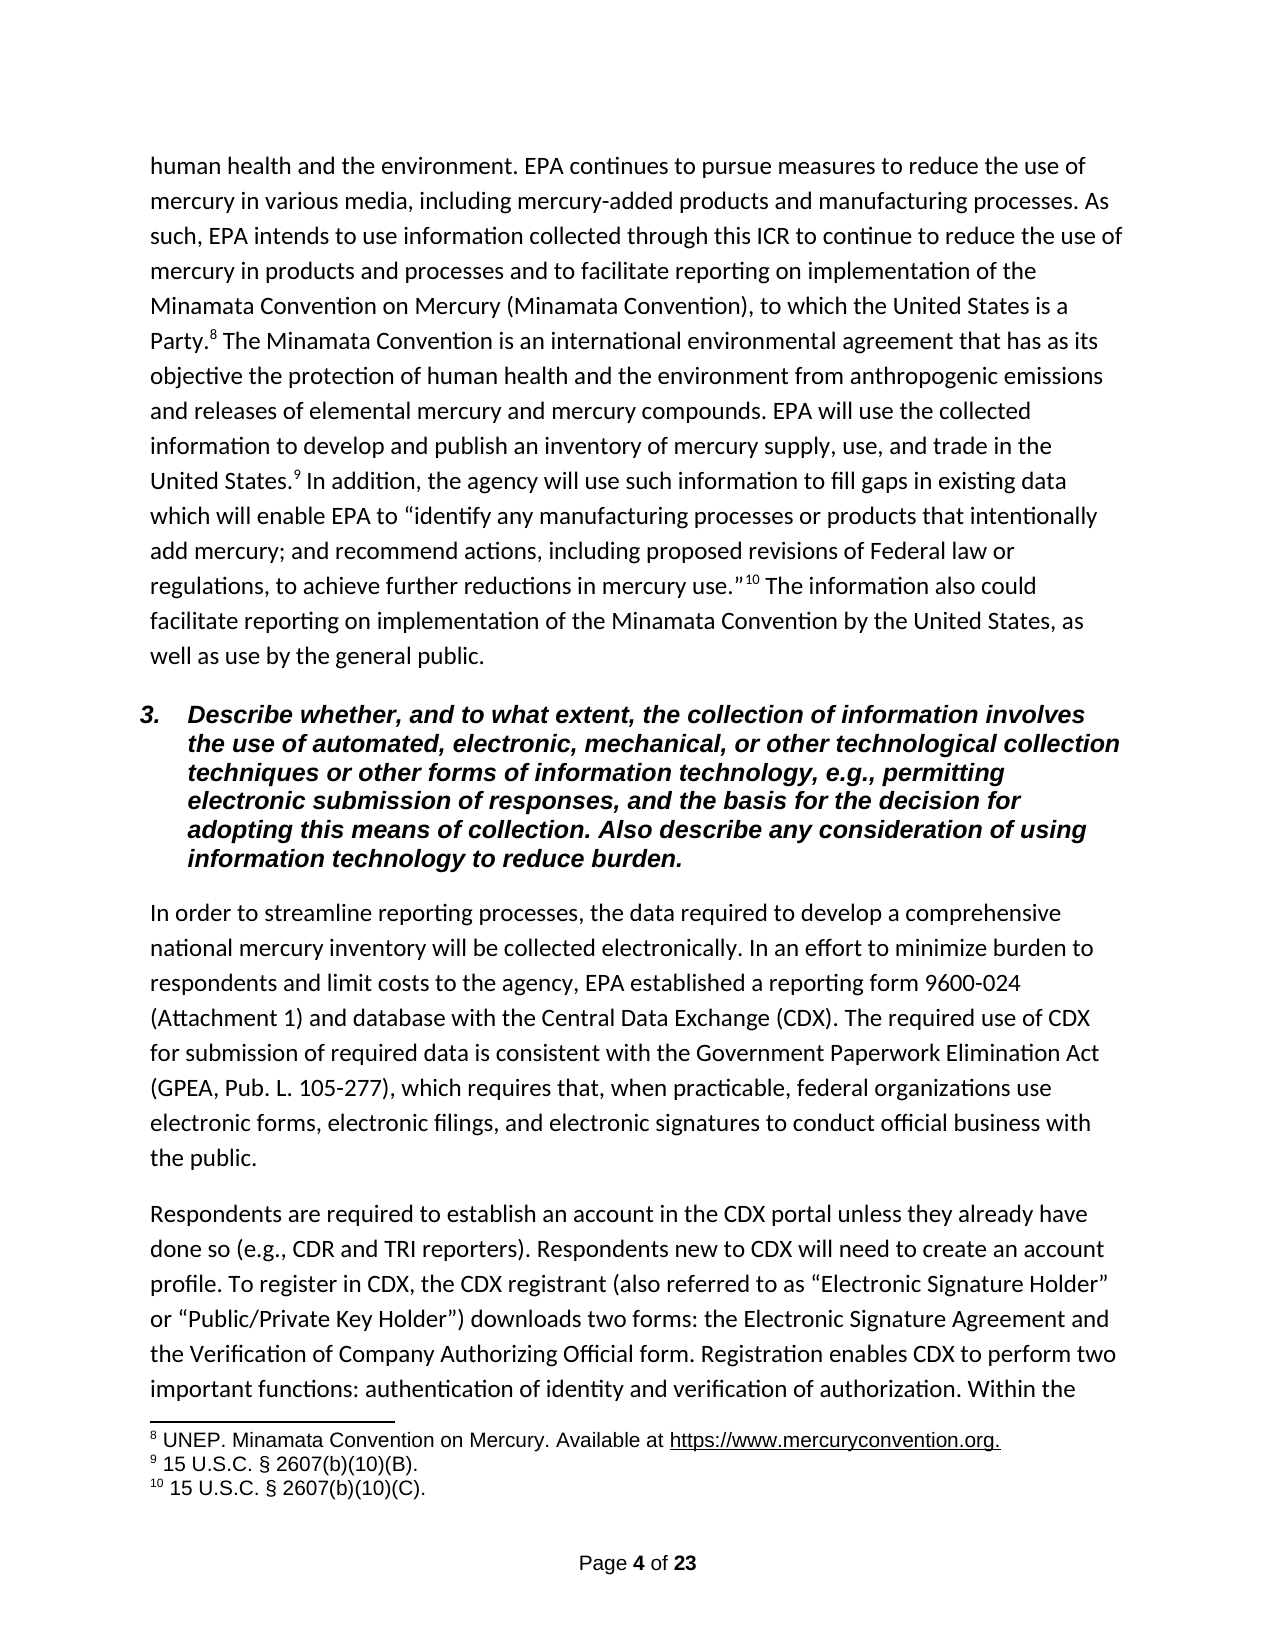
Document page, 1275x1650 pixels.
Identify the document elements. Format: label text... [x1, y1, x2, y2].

text In order to streamline reporting processes, the data required to develop a comprehensive national mercury inventory will be collected electronically. In an effort to minimize burden to respondents and limit costs to the agency, EPA established a reporting form 9600-024 (Attachment 1) and database with the Central Data Exchange (CDX). The required use of CDX for submission of required data is consistent with the Government Paperwork Elimination Act (GPEA, Pub. L. 105-277), which requires that, when practicable, federal organizations use electronic forms, electronic filings, and electronic signatures to conduct official business with the public. [150, 897, 1125, 1173]
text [150, 150, 1125, 671]
subtitle Describe whether, and to what extent, the collection of information involves the use of automated, electronic, mechanical, or other technological collection techniques or other forms of information technology, e.g., permitting electronic submission of responses, and the basis for the decision for adopting this means of collection. Also describe any consideration of using information technology to reduce burden. [150, 700, 1125, 872]
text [150, 1198, 1125, 1404]
